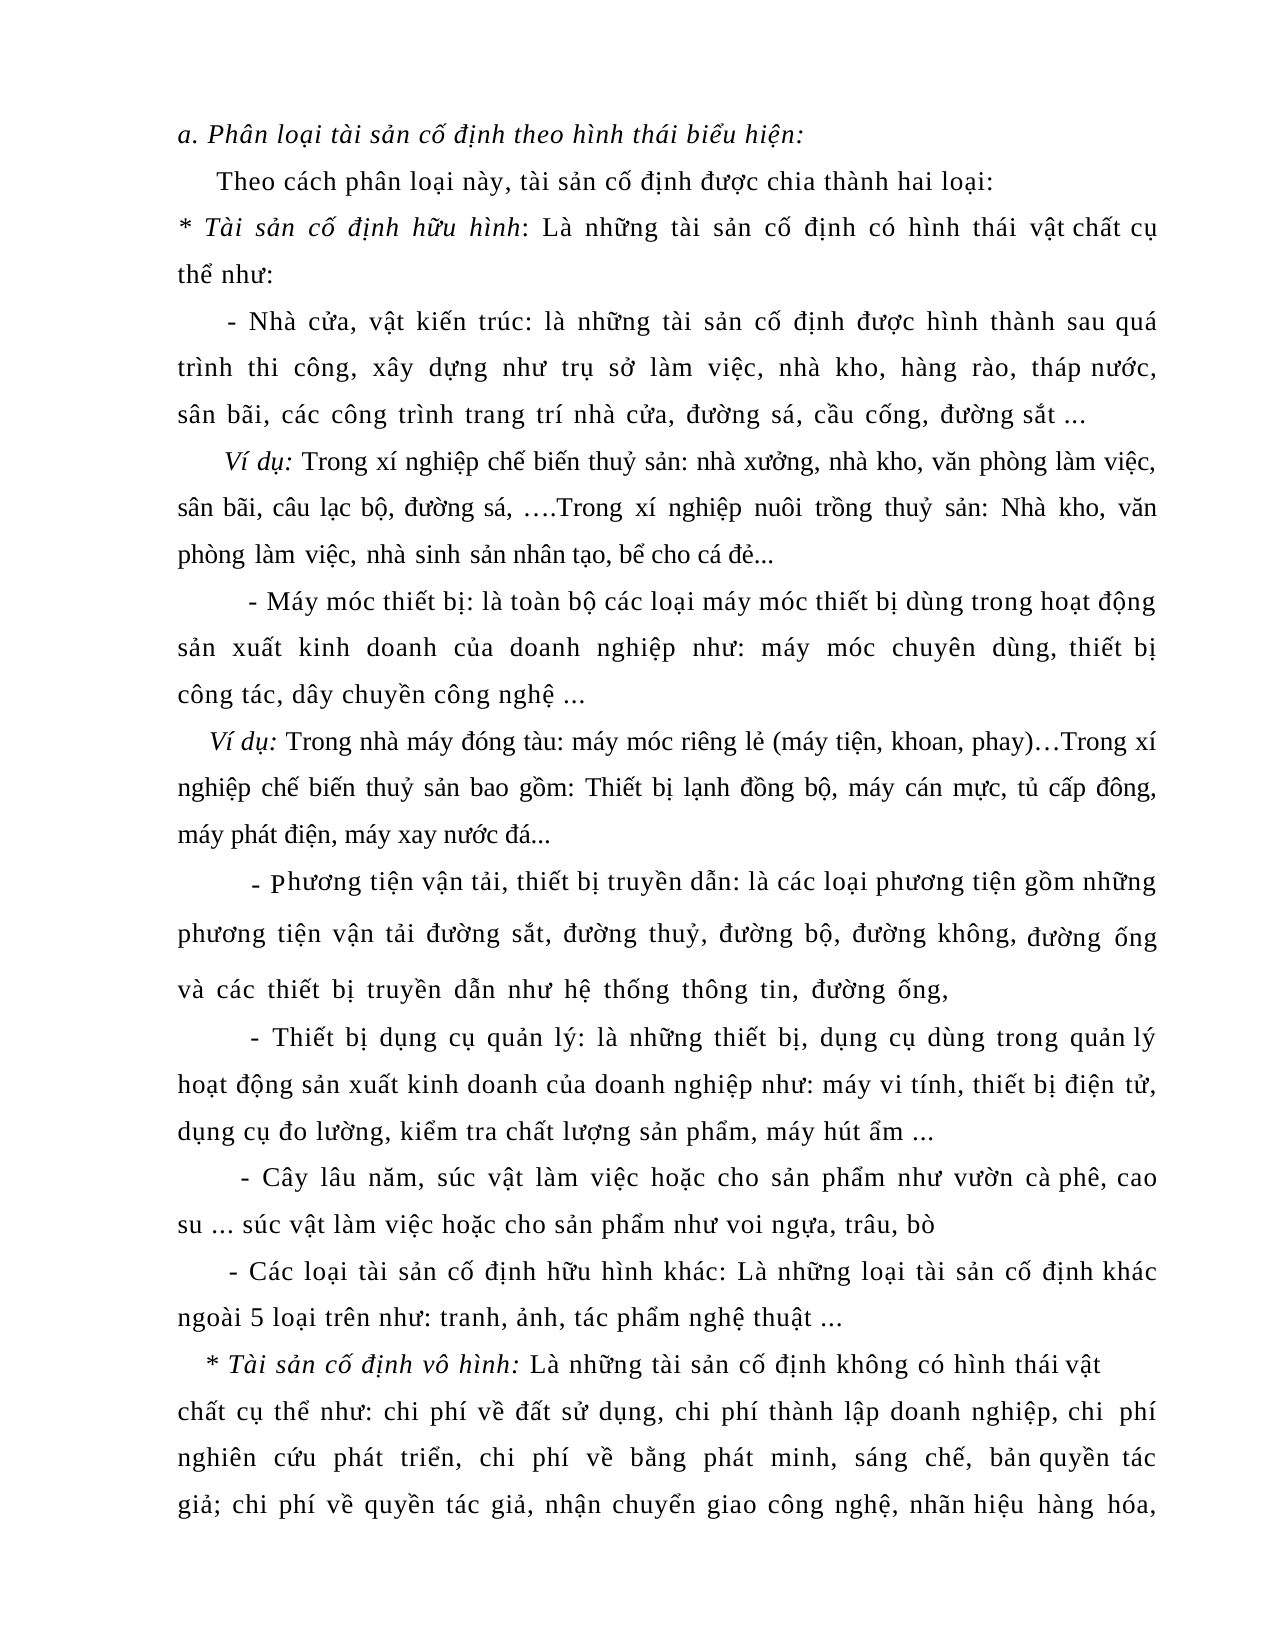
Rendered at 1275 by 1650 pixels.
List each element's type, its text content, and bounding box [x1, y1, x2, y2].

text - Máy móc thiết bị: là toàn bộ các loại máy móc thiết bị dùng trong hoạt động sản xuất kinh doanh của doanh nghiệp như: máy móc chuyên dùng, thiết bị công tác, dây chuyền công nghệ ... [177, 585, 1157, 709]
text - Cây lâu năm, súc vật làm việc hoặc cho sản phẩm như vườn cà phê, cao su ... súc vật làm việc hoặc cho sản phẩm như voi ngựa, trâu, bò [177, 1161, 1157, 1239]
text - Các loại tài sản cố định hữu hình khác: Là những loại tài sản cố định khác ngoài 5 loại trên như: tranh, ảnh, tác phẩm nghệ thuật ... [177, 1255, 1157, 1332]
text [177, 1395, 1157, 1519]
text a. Phân loại tài sản cố định theo hình thái biểu hiện: [177, 118, 1157, 149]
text Theo cách phân loại này, tài sản cố định được chia thành hai loại: [177, 165, 1157, 196]
text Ví dụ: Trong nhà máy đóng tàu: máy móc riêng lẻ (máy tiện, khoan, phay)…Trong xí nghiệp chế biến thuỷ sản bao gồm: Thiết bị lạnh đồng bộ, máy cán mực, tủ cấp đông, máy phát điện, máy xay nước đá... [177, 725, 1157, 849]
text * Tài sản cố định hữu hình: Là những tài sản cố định có hình thái vật chất cụ thể như: [177, 211, 1157, 289]
text Ví dụ: Trong xí nghiệp chế biến thuỷ sản: nhà xưởng, nhà kho, văn phòng làm việc, sân bãi, câu lạc bộ, đường sá, ….Trong xí nghiệp nuôi trồng thuỷ sản: Nhà kho, văn phòng làm việc, nhà sinh sản nhân tạo, bể cho cá đẻ... [177, 445, 1157, 569]
text - Thiết bị dụng cụ quản lý: là những thiết bị, dụng cụ dùng trong quản lý hoạt động sản xuất kinh doanh của doanh nghiệp như: máy vi tính, thiết bị điện tử, dụng cụ đo lường, kiểm tra chất lượng sản phẩm, máy hút ẩm ... [177, 1021, 1157, 1146]
text - Phương tiện vận tải, thiết bị truyền dẫn: là các loại phương tiện gồm những phương tiện vận tải đường sắt, đường thuỷ, đường bộ, đường không, đường ống và các thiết bị truyền dẫn như hệ thống thông tin, đường ống, [177, 865, 1157, 1004]
text - Nhà cửa, vật kiến trúc: là những tài sản cố định được hình thành sau quá trình thi công, xây dựng như trụ sở làm việc, nhà kho, hàng rào, tháp nước, sân bãi, các công trình trang trí nhà cửa, đường sá, cầu cống, đường sắt ... [177, 305, 1157, 429]
text * Tài sản cố định vô hình: Là những tài sản cố định không có hình thái vật [177, 1348, 1157, 1379]
